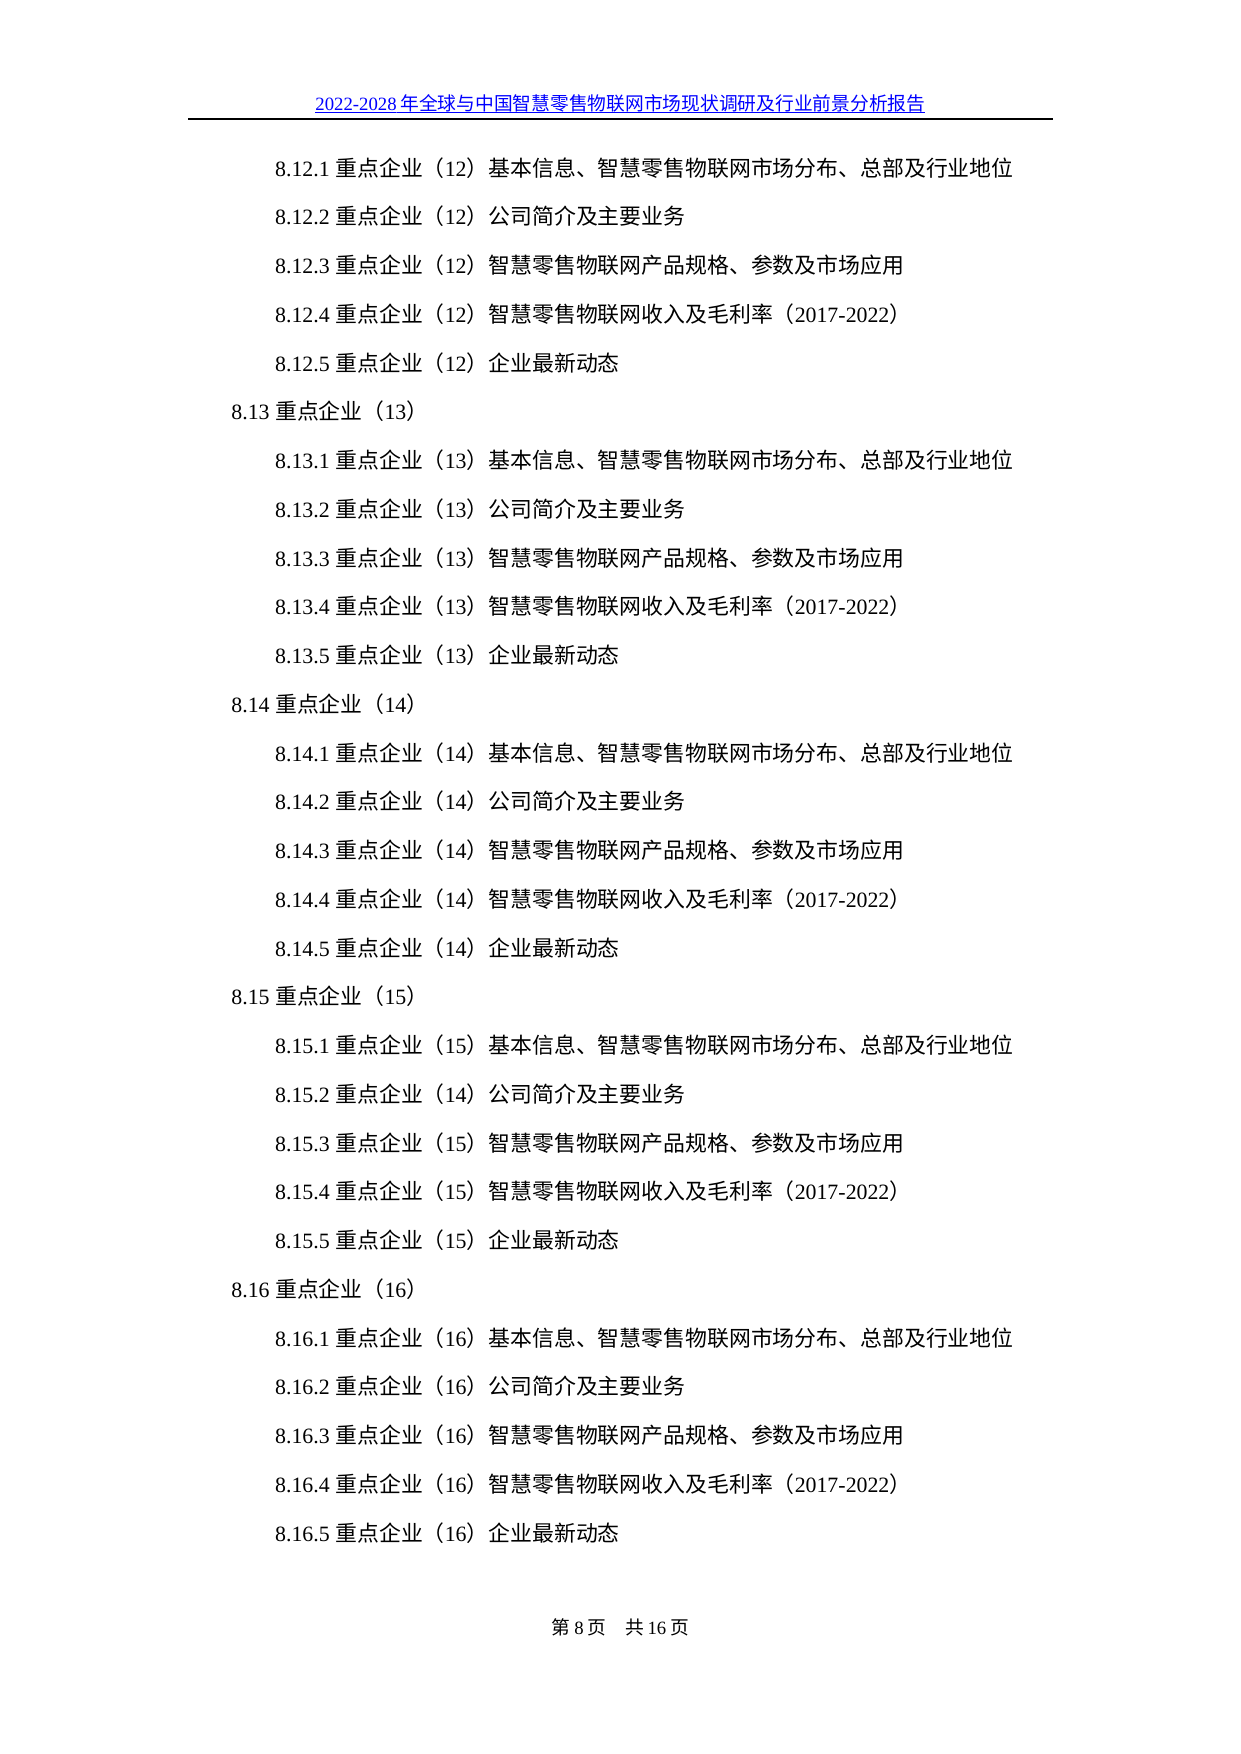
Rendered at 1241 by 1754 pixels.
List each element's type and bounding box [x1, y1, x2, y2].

text [187, 150, 1053, 1548]
